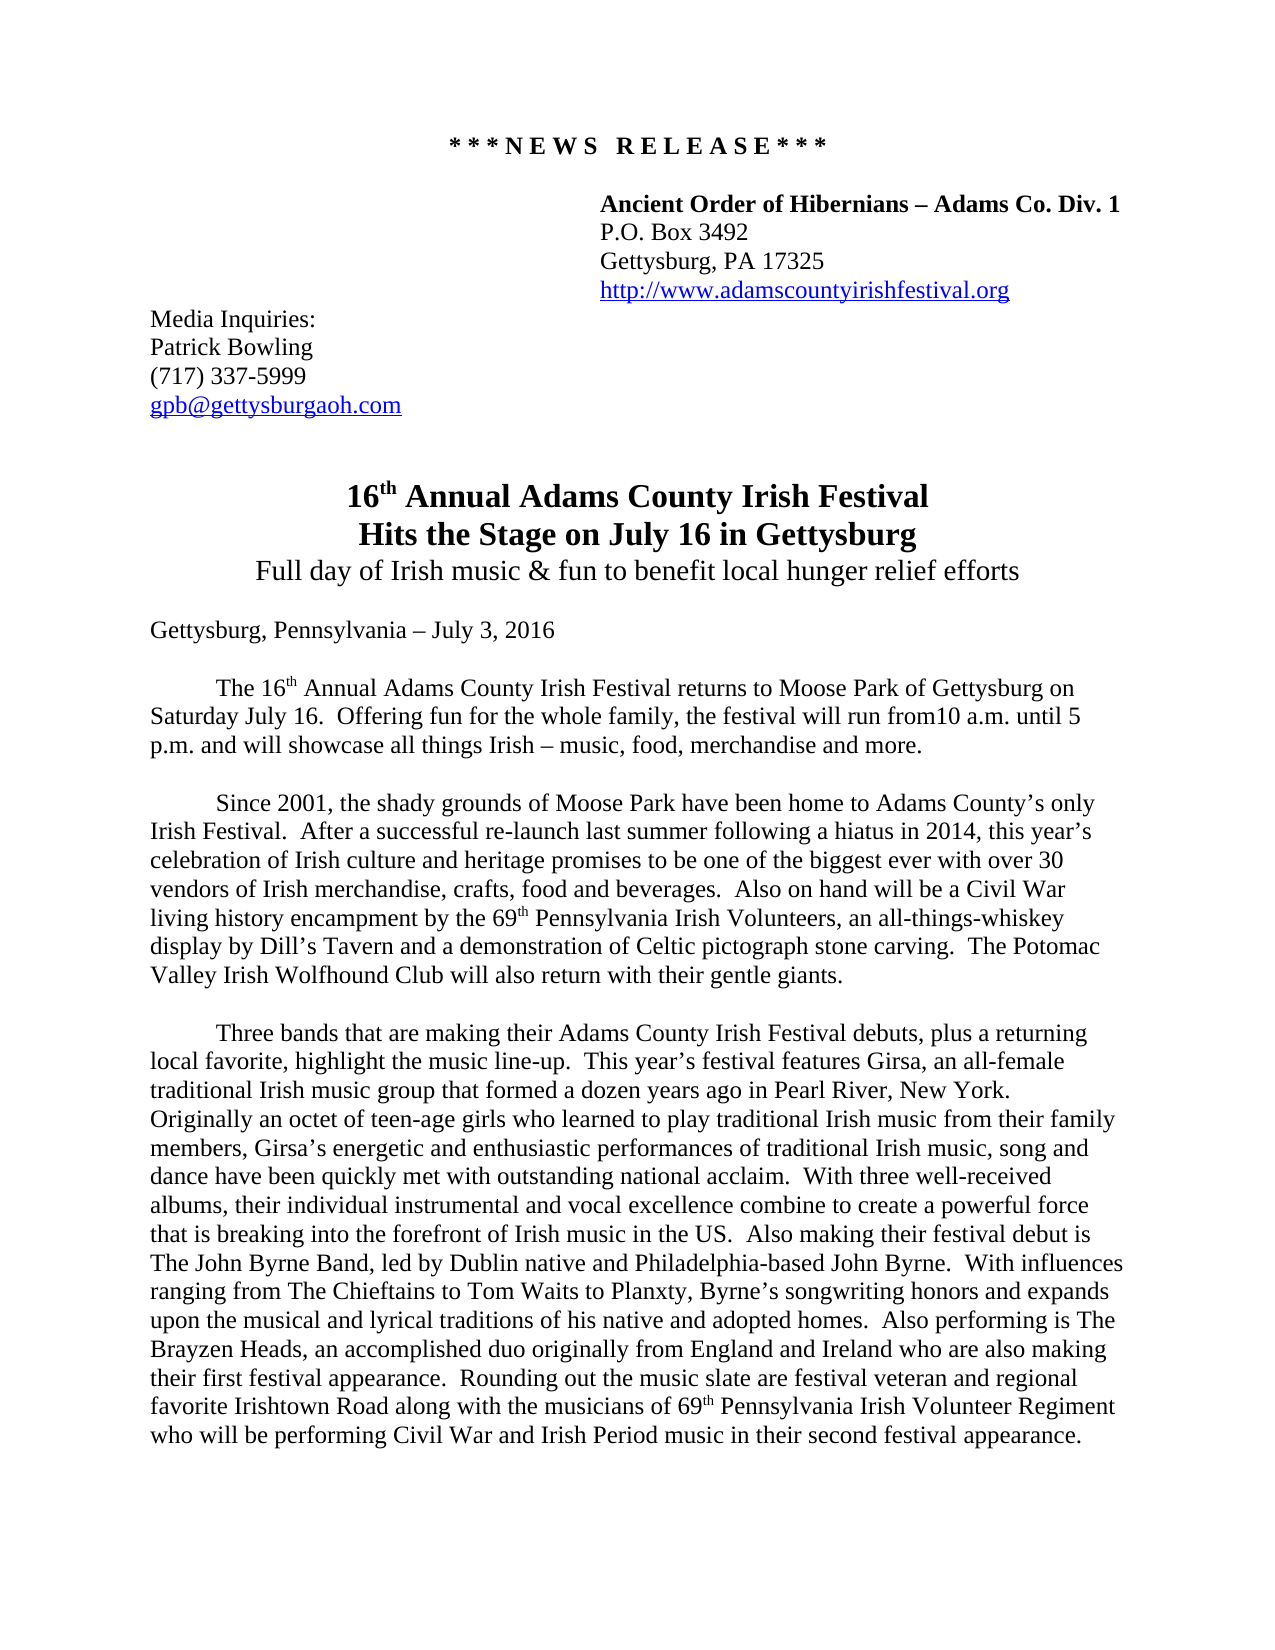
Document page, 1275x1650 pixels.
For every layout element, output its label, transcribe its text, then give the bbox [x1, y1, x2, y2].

text 16th Annual Adams County Irish Festival [150, 476, 1125, 514]
text The 16th Annual Adams County Irish Festival returns to Moose Park of Gettysburg on Saturday July 16. Offering fun for the whole family, the festival will run from10 a.m. until 5 p.m. and will showcase all things Irish – music, food, merchandise and more. [150, 673, 1125, 759]
text Gettysburg, PA 17325 [150, 246, 1125, 275]
text Hits the Stage on July 16 in Gettysburg [150, 514, 1125, 553]
text Patrick Bowling [150, 332, 1125, 361]
text Full day of Irish music & fun to benefit local hunger relief efforts [150, 553, 1125, 586]
text (717) 337-5999 [150, 361, 1125, 390]
text Gettysburg, Pennsylvania – July 3, 2016 [150, 615, 1125, 644]
text gpb@gettysburgaoh.com [150, 390, 1125, 419]
text Ancient Order of Hibernians – Adams Co. Div. 1 [150, 189, 1125, 217]
text Media Inquiries: [150, 304, 1125, 332]
text Since 2001, the shady grounds of Moose Park have been home to Adams County’s only Irish Festival. After a successful re-launch last summer following a hiatus in 2014, this year’s celebration of Irish culture and heritage promises to be one of the biggest ever with over 30 vendors of Irish merchandise, crafts, food and beverages. Also on hand will be a Civil War living history encampment by the 69th Pennsylvania Irish Volunteers, an all-things-whiskey display by Dill’s Tavern and a demonstration of Celtic pictograph stone carving. The Potomac Valley Irish Wolfhound Club will also return with their gentle giants. [150, 788, 1125, 989]
text P.O. Box 3492 [150, 217, 1125, 246]
text http://www.adamscountyirishfestival.org [150, 275, 1125, 304]
text Three bands that are making their Adams County Irish Festival debuts, plus a returning local favorite, highlight the music line-up. This year’s festival features Girsa, an all-female traditional Irish music group that formed a dozen years ago in Pearl River, New York. Originally an octet of teen-age girls who learned to play traditional Irish music from their family members, Girsa’s energetic and enthusiastic performances of traditional Irish music, song and dance have been quickly met with outstanding national acclaim. With three well-received albums, their individual instrumental and vocal excellence combine to create a powerful force that is breaking into the forefront of Irish music in the US. Also making their festival debut is The John Byrne Band, led by Dublin native and Philadelphia-based John Byrne. With influences ranging from The Chieftains to Tom Waits to Planxty, Byrne’s songwriting honors and expands upon the musical and lyrical traditions of his native and adopted homes. Also performing is The Brayzen Heads, an accomplished duo originally from England and Ireland who are also making their first festival appearance. Rounding out the music slate are festival veteran and regional favorite Irishtown Road along with the musicians of 69th Pennsylvania Irish Volunteer Regiment who will be performing Civil War and Irish Period music in their second festival appearance. [150, 1018, 1125, 1449]
text * * * N E W S R E L E A S E * * * [150, 131, 1125, 160]
